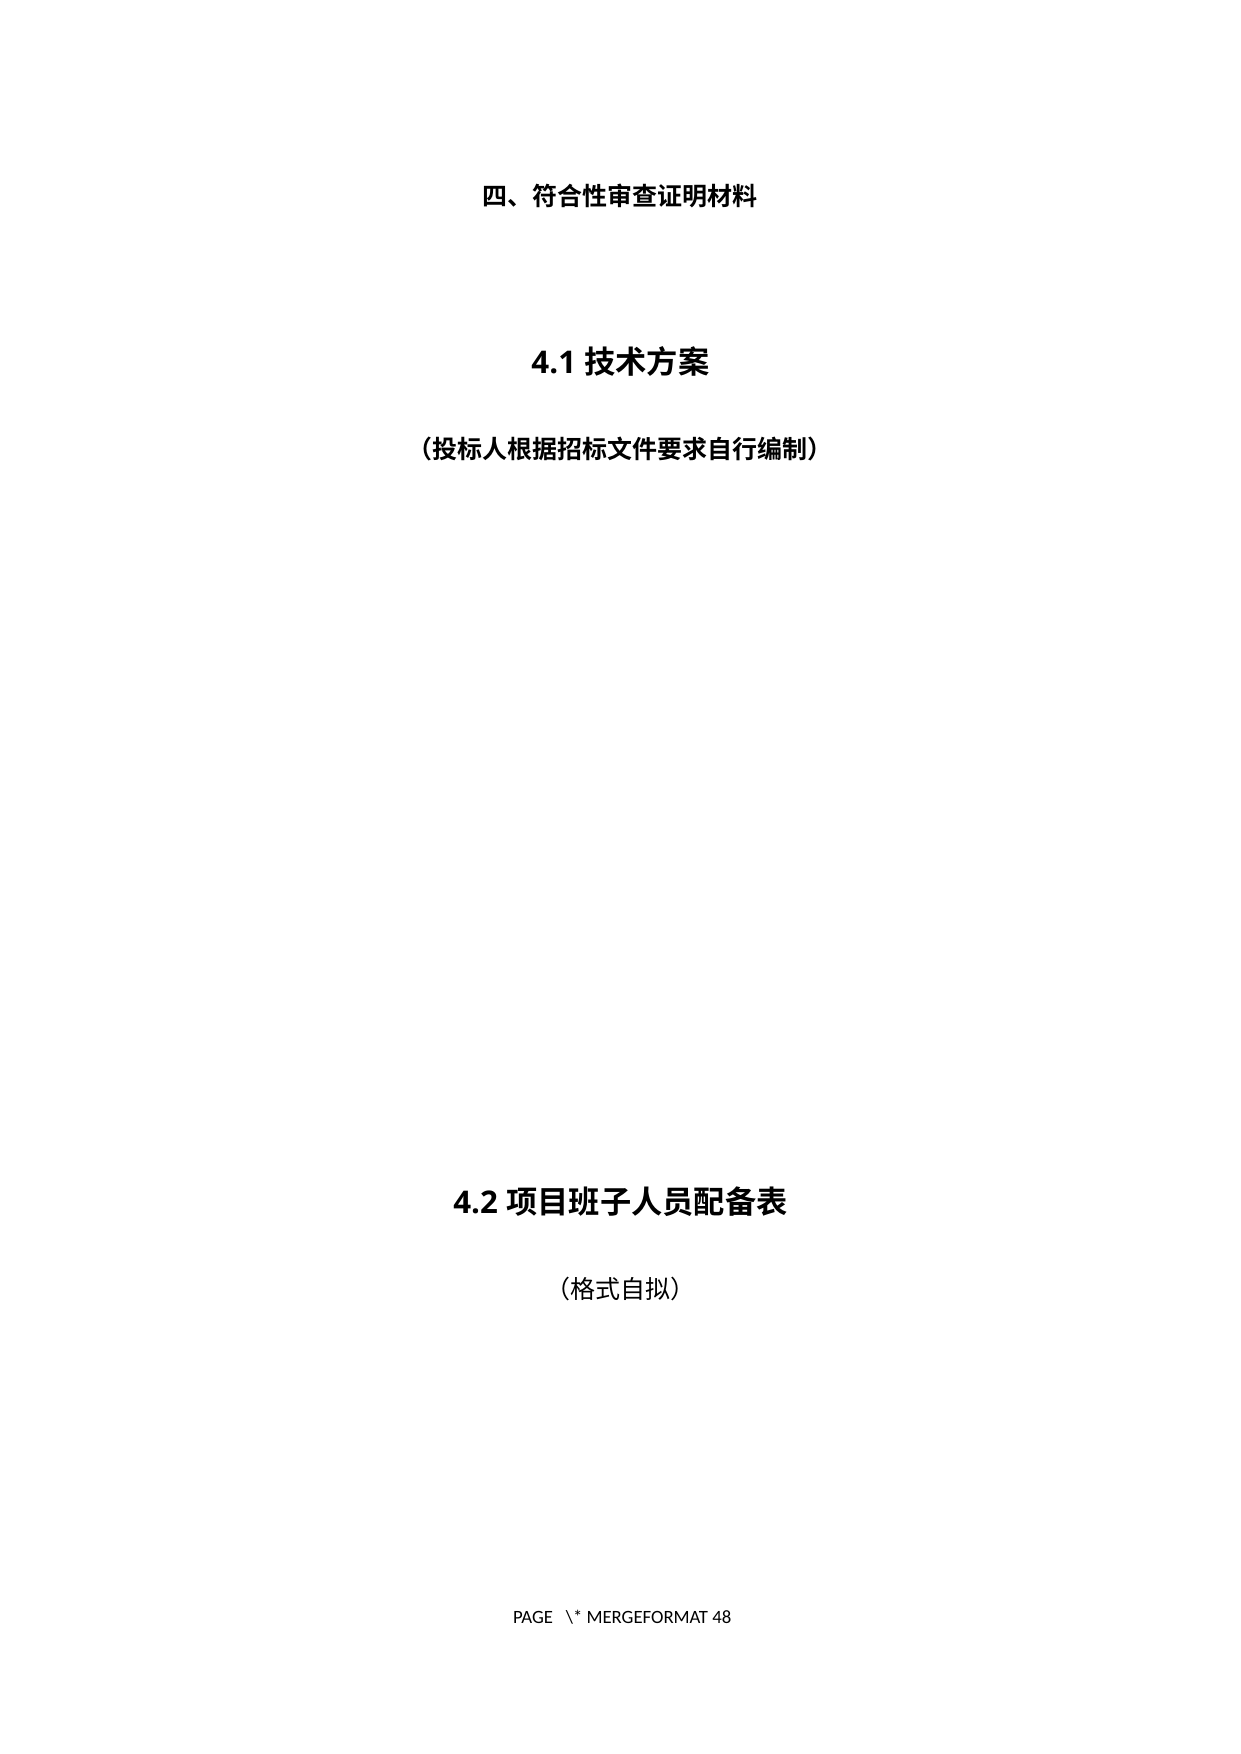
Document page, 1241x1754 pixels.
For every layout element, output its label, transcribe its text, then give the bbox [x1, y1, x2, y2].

text 四、符合性审查证明材料 [187, 162, 1053, 227]
text （投标人根据招标文件要求自行编制） [187, 415, 1053, 480]
text 4.1 技术方案 [187, 327, 1053, 392]
text （格式自拟） [187, 1255, 1053, 1320]
text 4.2 项目班子人员配备表 [187, 1167, 1053, 1232]
